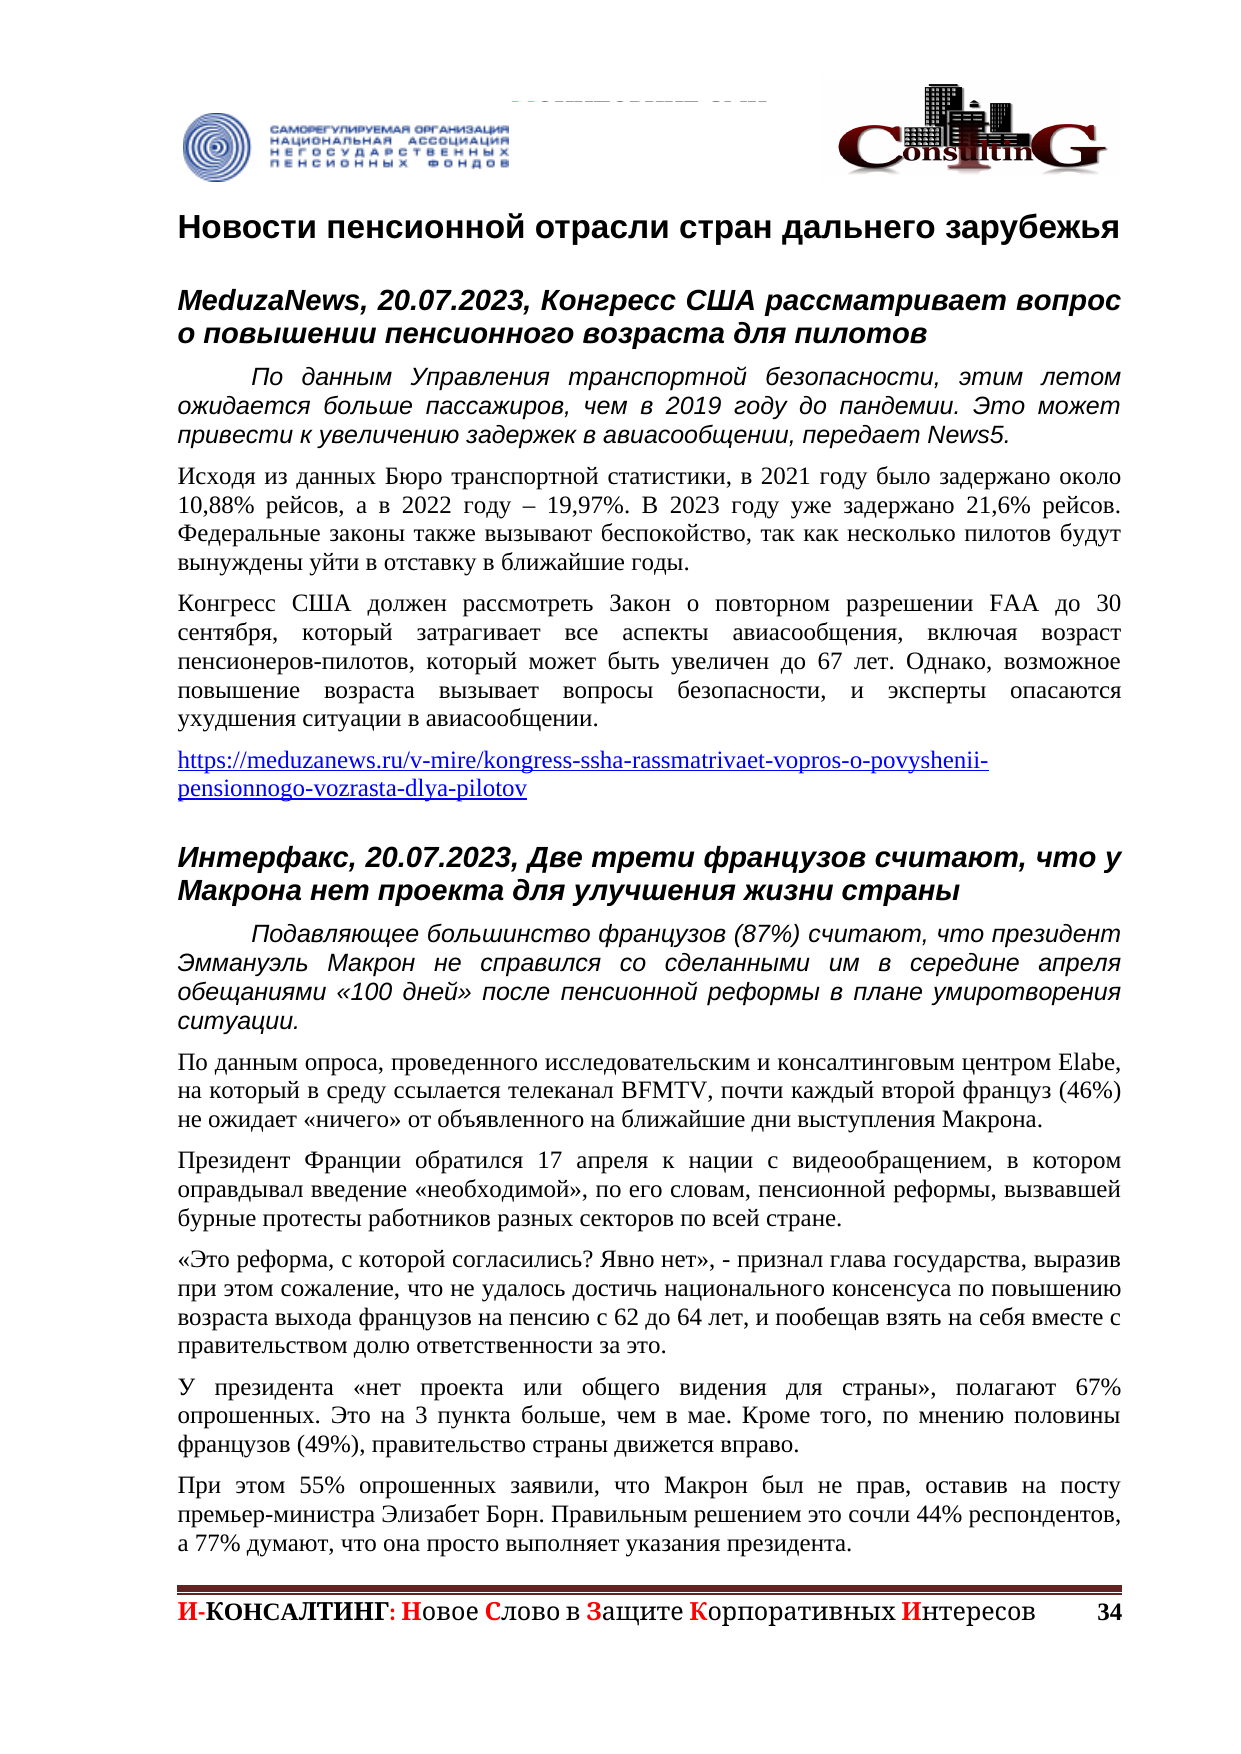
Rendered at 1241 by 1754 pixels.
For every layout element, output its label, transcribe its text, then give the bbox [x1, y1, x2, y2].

subtitle Подавляющее большинство французов (87%) считают, что президент Эммануэль Макрон не справился со сделанными им в середине апреля обещаниями «100 дней» после пенсионной реформы в плане умиротворения ситуации. [177, 919, 1122, 1034]
text Президент Франции обратился 17 апреля к нации с видеообращением, в котором оправдывал введение «необходимой», по его словам, пенсионной реформы, вызвавшей бурные протесты работников разных секторов по всей стране. [177, 1146, 1122, 1232]
text При этом 55% опрошенных заявили, что Макрон был не прав, оставив на посту премьер-министра Элизабет Борн. Правильным решением это сочли 44% респондентов, а 77% думают, что она просто выполняет указания президента. [177, 1471, 1122, 1557]
subtitle Интерфакс, 20.07.2023, Две трети французов считают, что у Макрона нет проекта для улучшения жизни страны [177, 840, 1122, 907]
picture [183, 113, 509, 182]
text По данным опроса, проведенного исследовательским и консалтинговым центром Elabe, на который в среду ссылается телеканал BFMTV, почти каждый второй француз (46%) не ожидает «ничего» от объявленного на ближайшие дни выступления Макрона. [177, 1047, 1122, 1133]
text Конгресс США должен рассмотреть Закон о повторном разрешении FAA до 30 сентября, который затрагивает все аспекты авиасообщения, включая возраст пенсионеров-пилотов, который может быть увеличен до 67 лет. Однако, возможное повышение возраста вызывает вопросы безопасности, и эксперты опасаются ухудшения ситуации в авиасообщении. [177, 588, 1122, 732]
subtitle По данным Управления транспортной безопасности, этим летом ожидается больше пассажиров, чем в 2019 году до пандемии. Это может привести к увеличению задержек в авиасообщении, передает News5. [177, 362, 1122, 448]
subtitle MeduzaNews, 20.07.2023, Конгресс США рассматривает вопрос о повышении пенсионного возраста для пилотов [177, 283, 1122, 350]
text У президента «нет проекта или общего видения для страны», полагают 67% опрошенных. Это на 3 пункта больше, чем в мае. Кроме того, по мнению половины французов (49%), правительство страны движется вправо. [177, 1372, 1122, 1458]
text «Это реформа, с которой согласились? Явно нет», - признал глава государства, выразив при этом сожаление, что не удалось достичь национального консенсуса по повышению возраста выхода французов на пенсию с 62 до 64 лет, и пообещав взять на себя вместе с правительством долю ответственности за это. [177, 1244, 1122, 1359]
picture [821, 73, 1122, 182]
subtitle Новости пенсионной отрасли стран дальнего зарубежья [177, 207, 1122, 245]
text https://meduzanews.ru/v-mire/kongress-ssha-rassmatrivaet-vopros-o-povyshenii-pensionnogo-vozrasta-dlya-pilotov [177, 745, 1122, 802]
text Исходя из данных Бюро транспортной статистики, в 2021 году было задержано около 10,88% рейсов, а в 2022 году – 19,97%. В 2023 году уже задержано 21,6% рейсов. Федеральные законы также вызывают беспокойство, так как несколько пилотов будут вынуждены уйти в отставку в ближайшие годы. [177, 461, 1122, 576]
